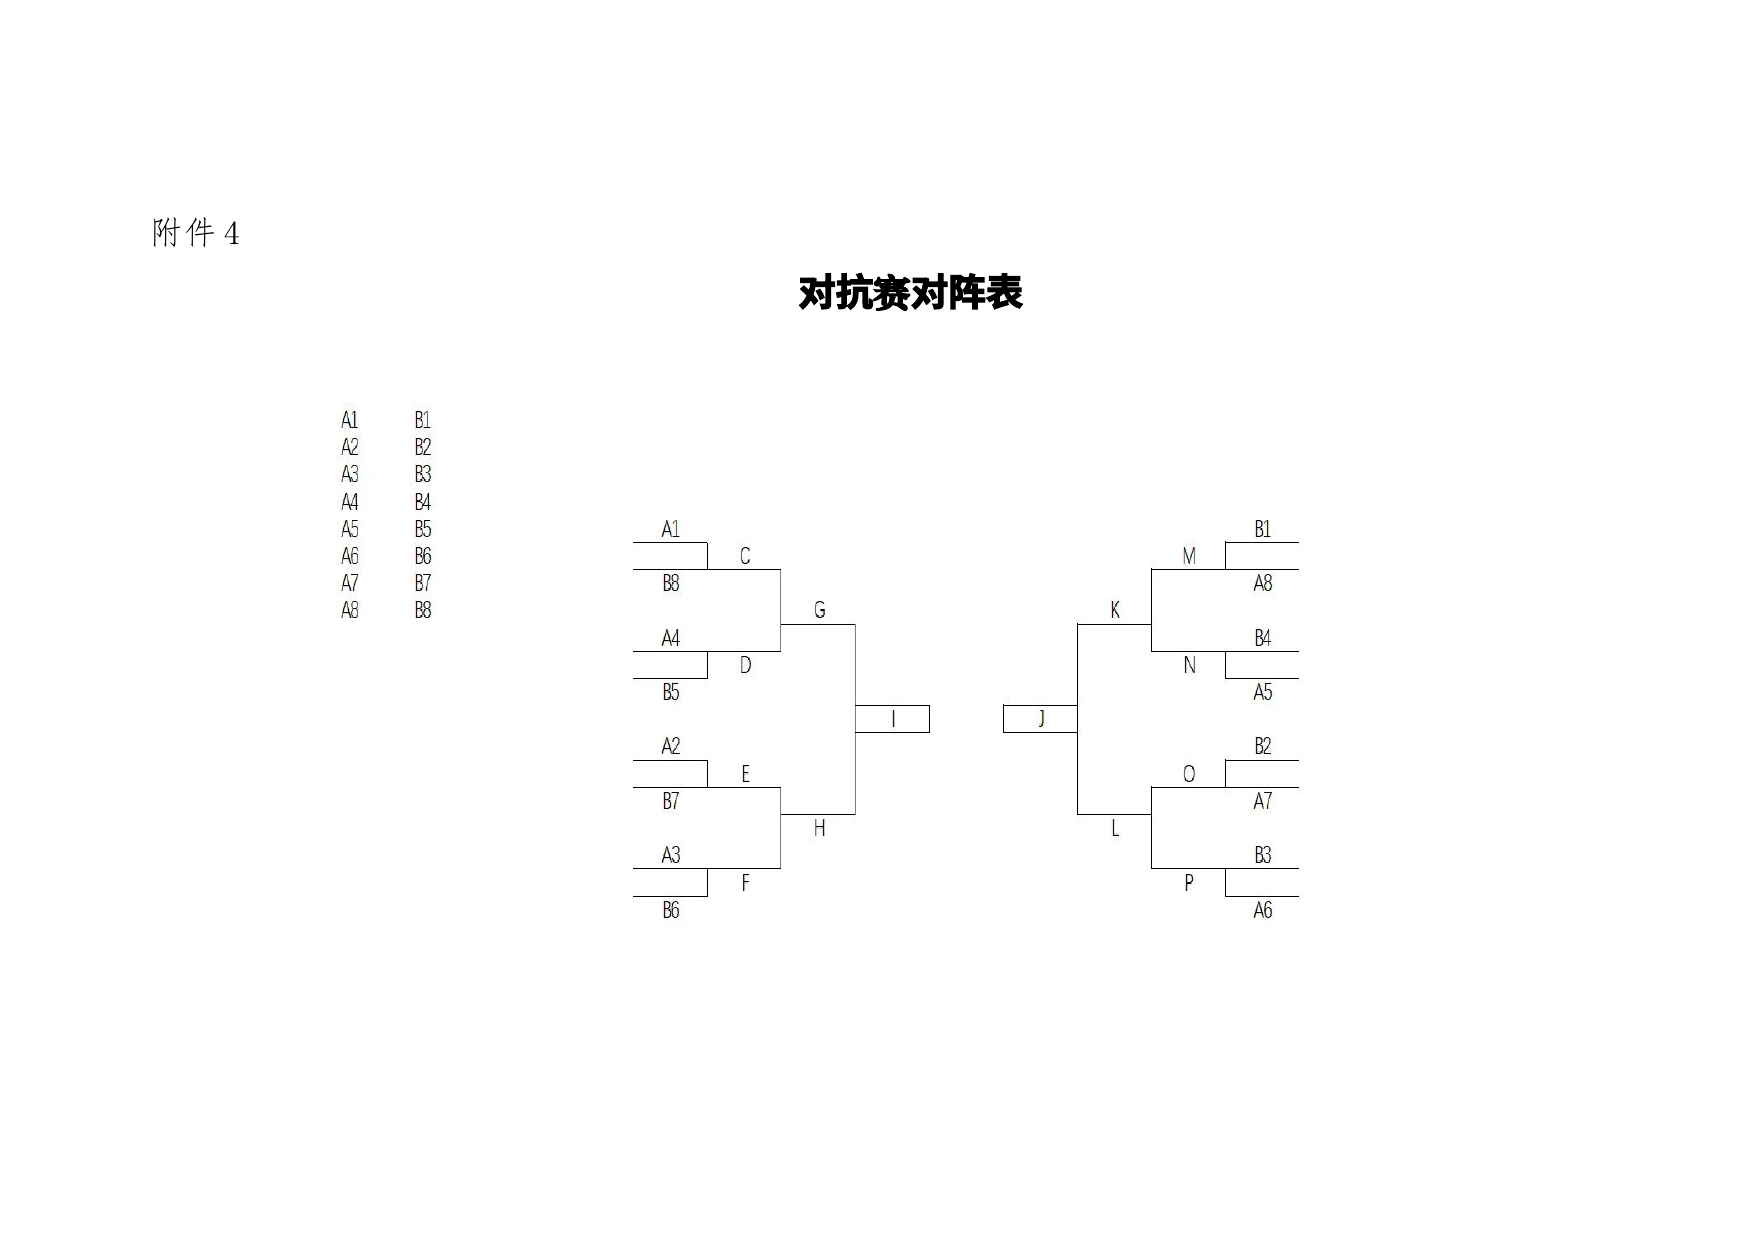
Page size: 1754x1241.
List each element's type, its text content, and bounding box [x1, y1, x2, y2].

text 对抗赛对阵表 [150, 263, 1604, 328]
text 附件4 [150, 198, 1604, 263]
picture [303, 344, 1473, 1063]
